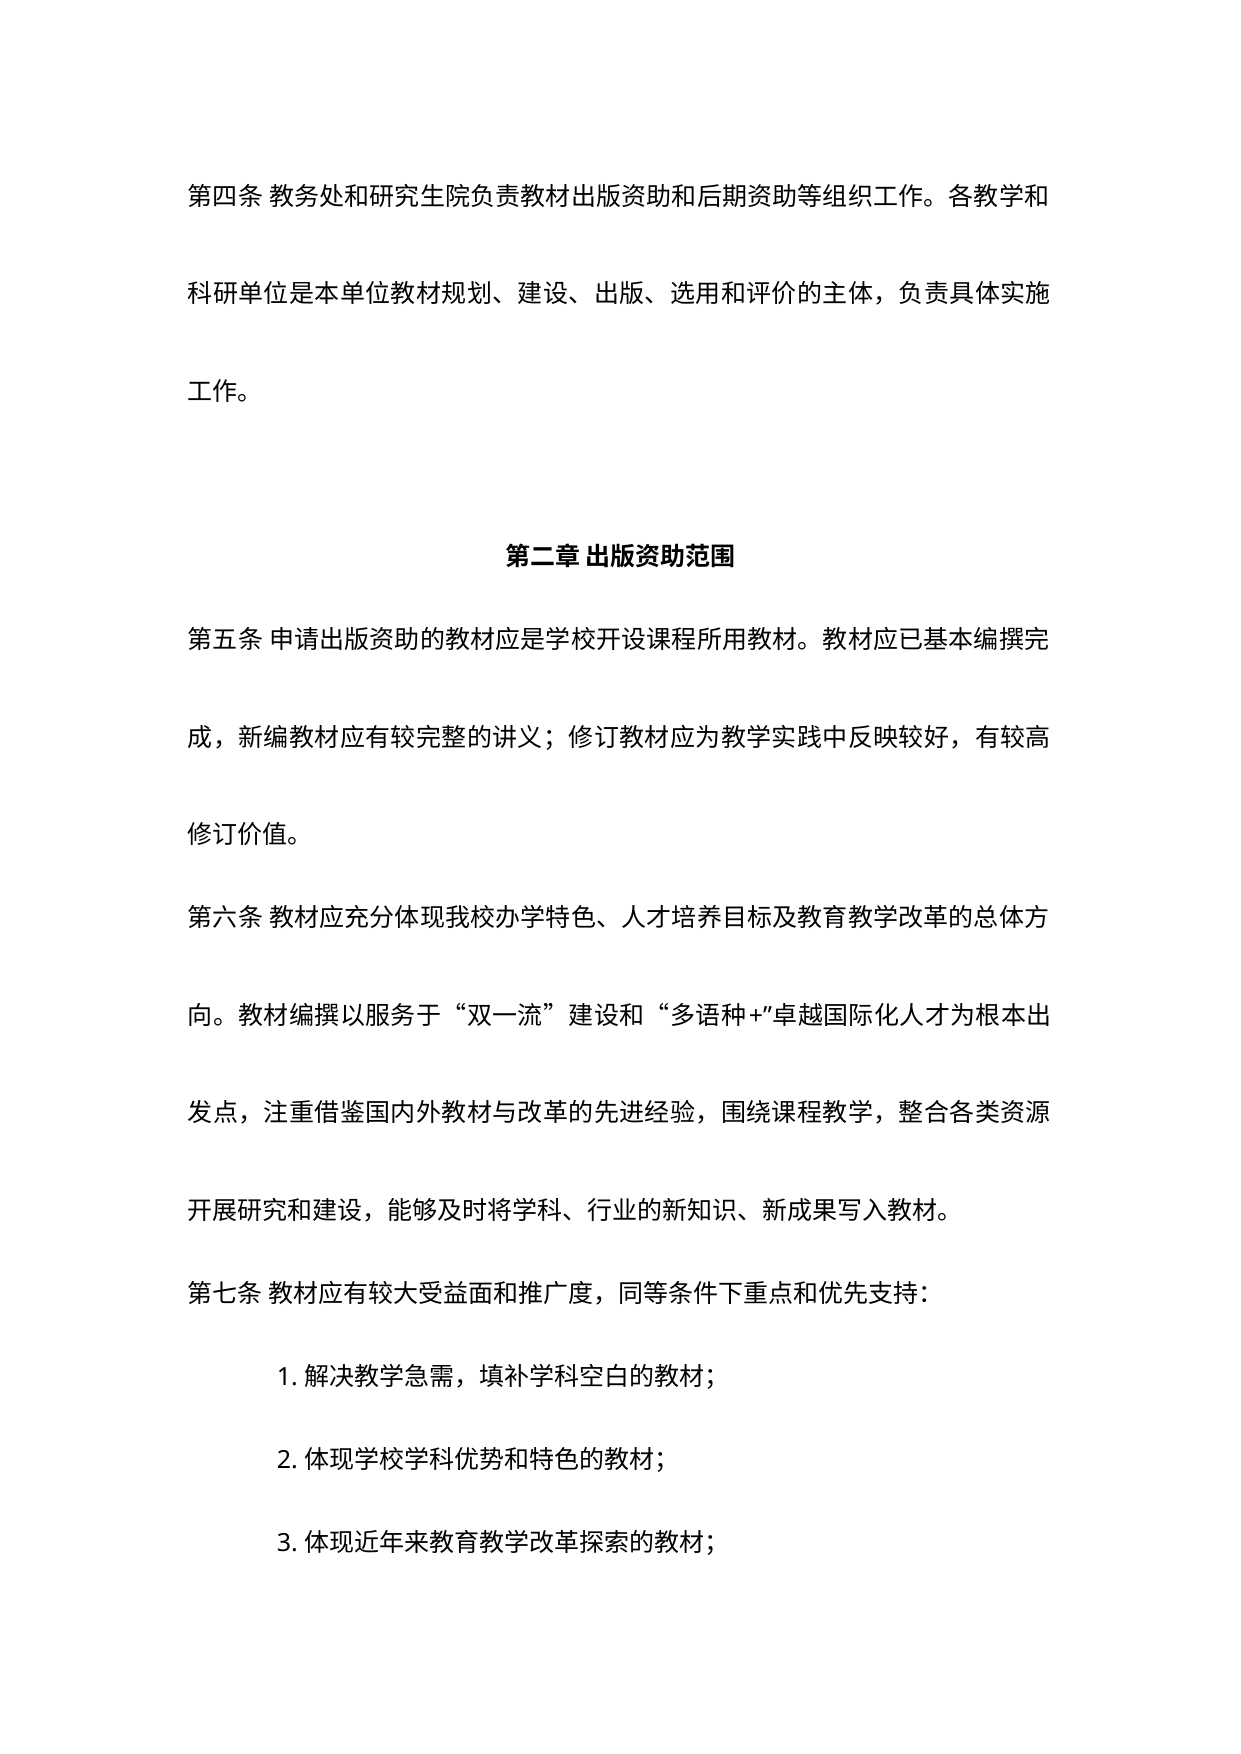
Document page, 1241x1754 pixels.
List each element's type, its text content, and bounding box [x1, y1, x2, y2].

text 第七条 教材应有较大受益面和推广度，同等条件下重点和优先支持： [187, 1259, 1053, 1324]
text 1. 解决教学急需，填补学科空白的教材； [277, 1342, 1053, 1407]
text 第五条 申请出版资助的教材应是学校开设课程所用教材。教材应已基本编撰完成，新编教材应有较完整的讲义；修订教材应为教学实践中反映较好，有较高修订价值。 [187, 605, 1053, 865]
text 3. 体现近年来教育教学改革探索的教材； [277, 1508, 1053, 1573]
text 第六条 教材应充分体现我校办学特色、人才培养目标及教育教学改革的总体方向。教材编撰以服务于“双一流”建设和“多语种+”卓越国际化人才为根本出发点，注重借鉴国内外教材与改革的先进经验，围绕课程教学，整合各类资源开展研究和建设，能够及时将学科、行业的新知识、新成果写入教材。 [187, 883, 1053, 1241]
text 第四条 教务处和研究生院负责教材出版资助和后期资助等组织工作。各教学和科研单位是本单位教材规划、建设、出版、选用和评价的主体，负责具体实施工作。 [187, 162, 1053, 422]
text 第二章 出版资助范围 [187, 522, 1053, 587]
text 2. 体现学校学科优势和特色的教材； [277, 1425, 1053, 1490]
